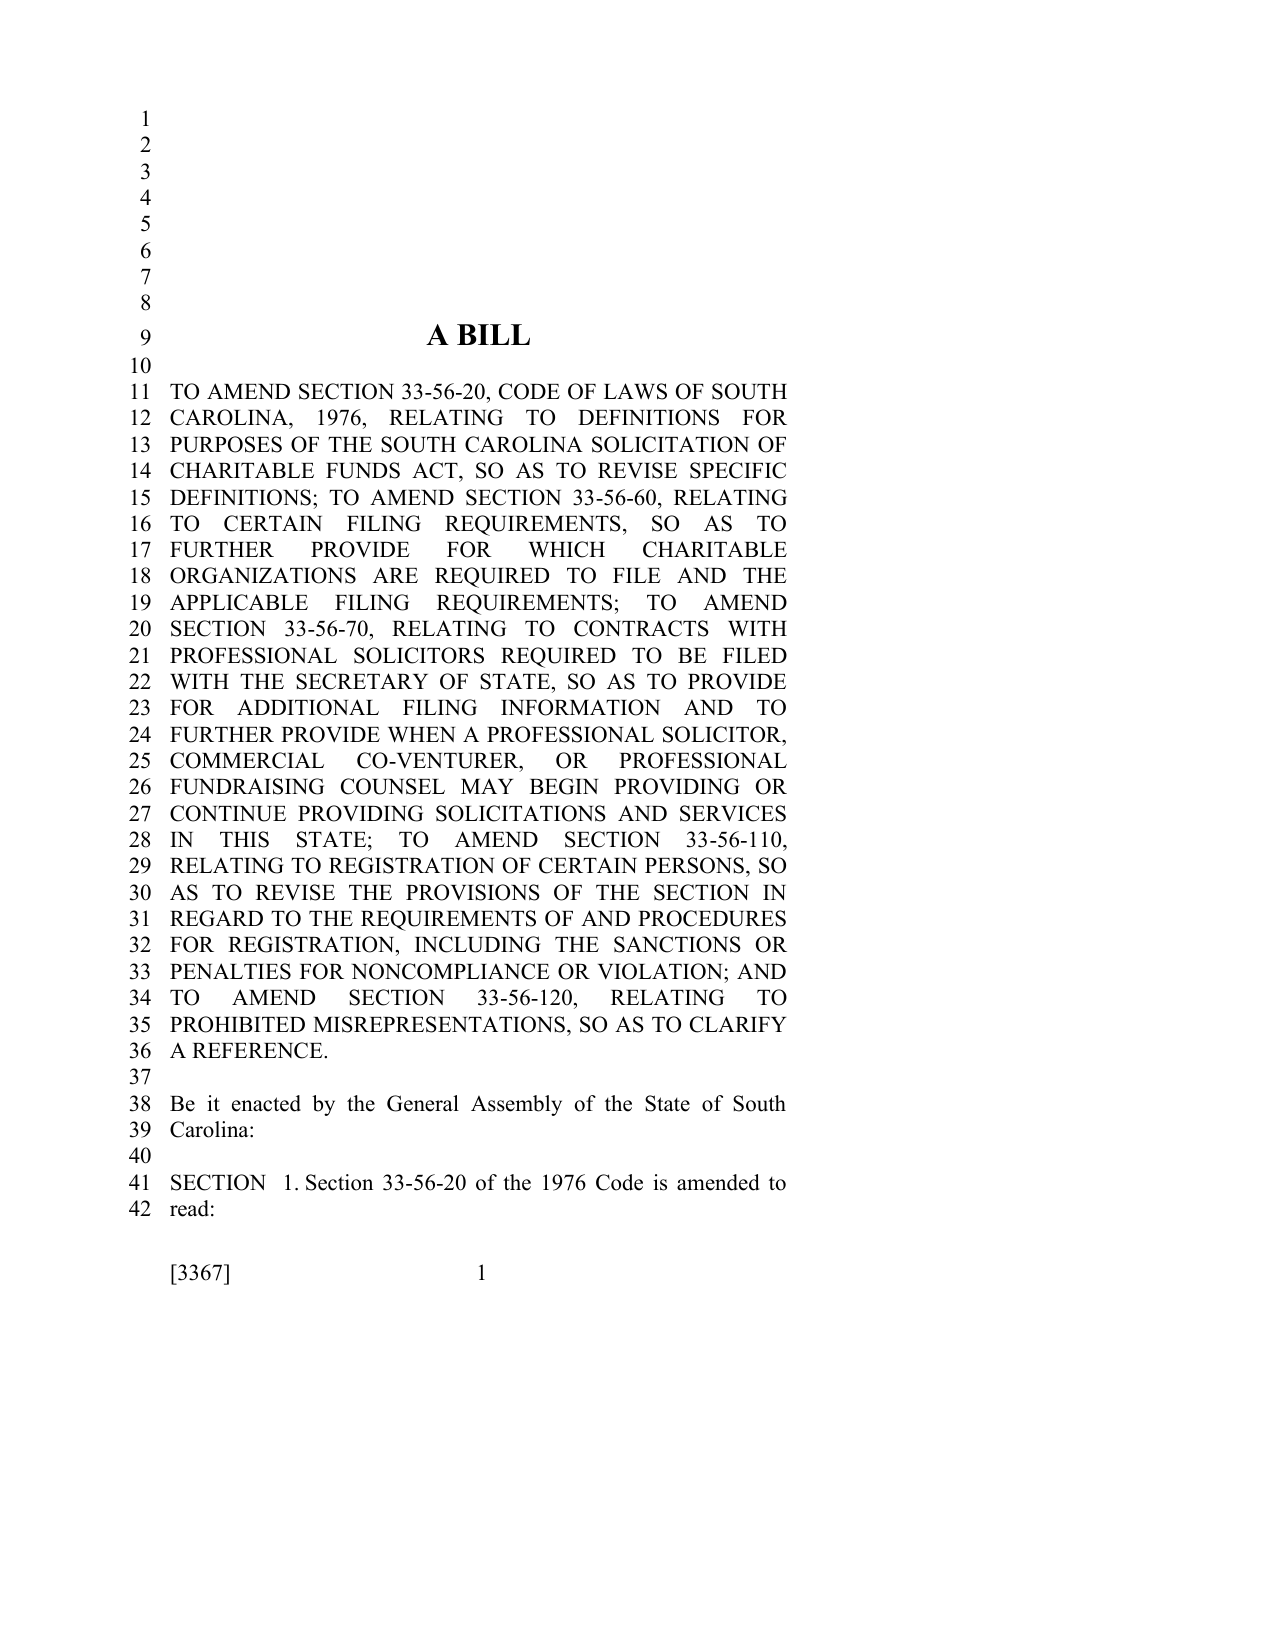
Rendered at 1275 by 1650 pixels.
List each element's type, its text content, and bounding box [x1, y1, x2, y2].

text Be it enacted by the General Assembly of the State of South Carolina: [169, 1090, 787, 1142]
text A BILL [169, 316, 787, 352]
text SECTION 1. Section 33-56-20 of the 1976 Code is amended to read: [169, 1169, 787, 1221]
text TO AMEND SECTION 33-56-20, CODE OF LAWS OF SOUTH CAROLINA, 1976, RELATING TO DEFINITIONS FOR PURPOSES OF THE SOUTH CAROLINA SOLICITATION OF CHARITABLE FUNDS ACT, SO AS TO REVISE SPECIFIC DEFINITIONS; TO AMEND SECTION 33-56-60, RELATING TO CERTAIN FILING REQUIREMENTS, SO AS TO FURTHER PROVIDE FOR WHICH CHARITABLE ORGANIZATIONS ARE REQUIRED TO FILE AND THE APPLICABLE FILING REQUIREMENTS; TO AMEND SECTION 33-56-70, RELATING TO CONTRACTS WITH PROFESSIONAL SOLICITORS REQUIRED TO BE FILED WITH THE SECRETARY OF STATE, SO AS TO PROVIDE FOR ADDITIONAL FILING INFORMATION AND TO FURTHER PROVIDE WHEN A PROFESSIONAL SOLICITOR, COMMERCIAL CO-VENTURER, OR PROFESSIONAL FUNDRAISING COUNSEL MAY BEGIN PROVIDING OR CONTINUE PROVIDING SOLICITATIONS AND SERVICES IN THIS STATE; TO AMEND SECTION 33-56-110, RELATING TO REGISTRATION OF CERTAIN PERSONS, SO AS TO REVISE THE PROVISIONS OF THE SECTION IN REGARD TO THE REQUIREMENTS OF AND PROCEDURES FOR REGISTRATION, INCLUDING THE SANCTIONS OR PENALTIES FOR NONCOMPLIANCE OR VIOLATION; AND TO AMEND SECTION 33-56-120, RELATING TO PROHIBITED MISREPRESENTATIONS, SO AS TO CLARIFY A REFERENCE. [169, 378, 787, 1063]
